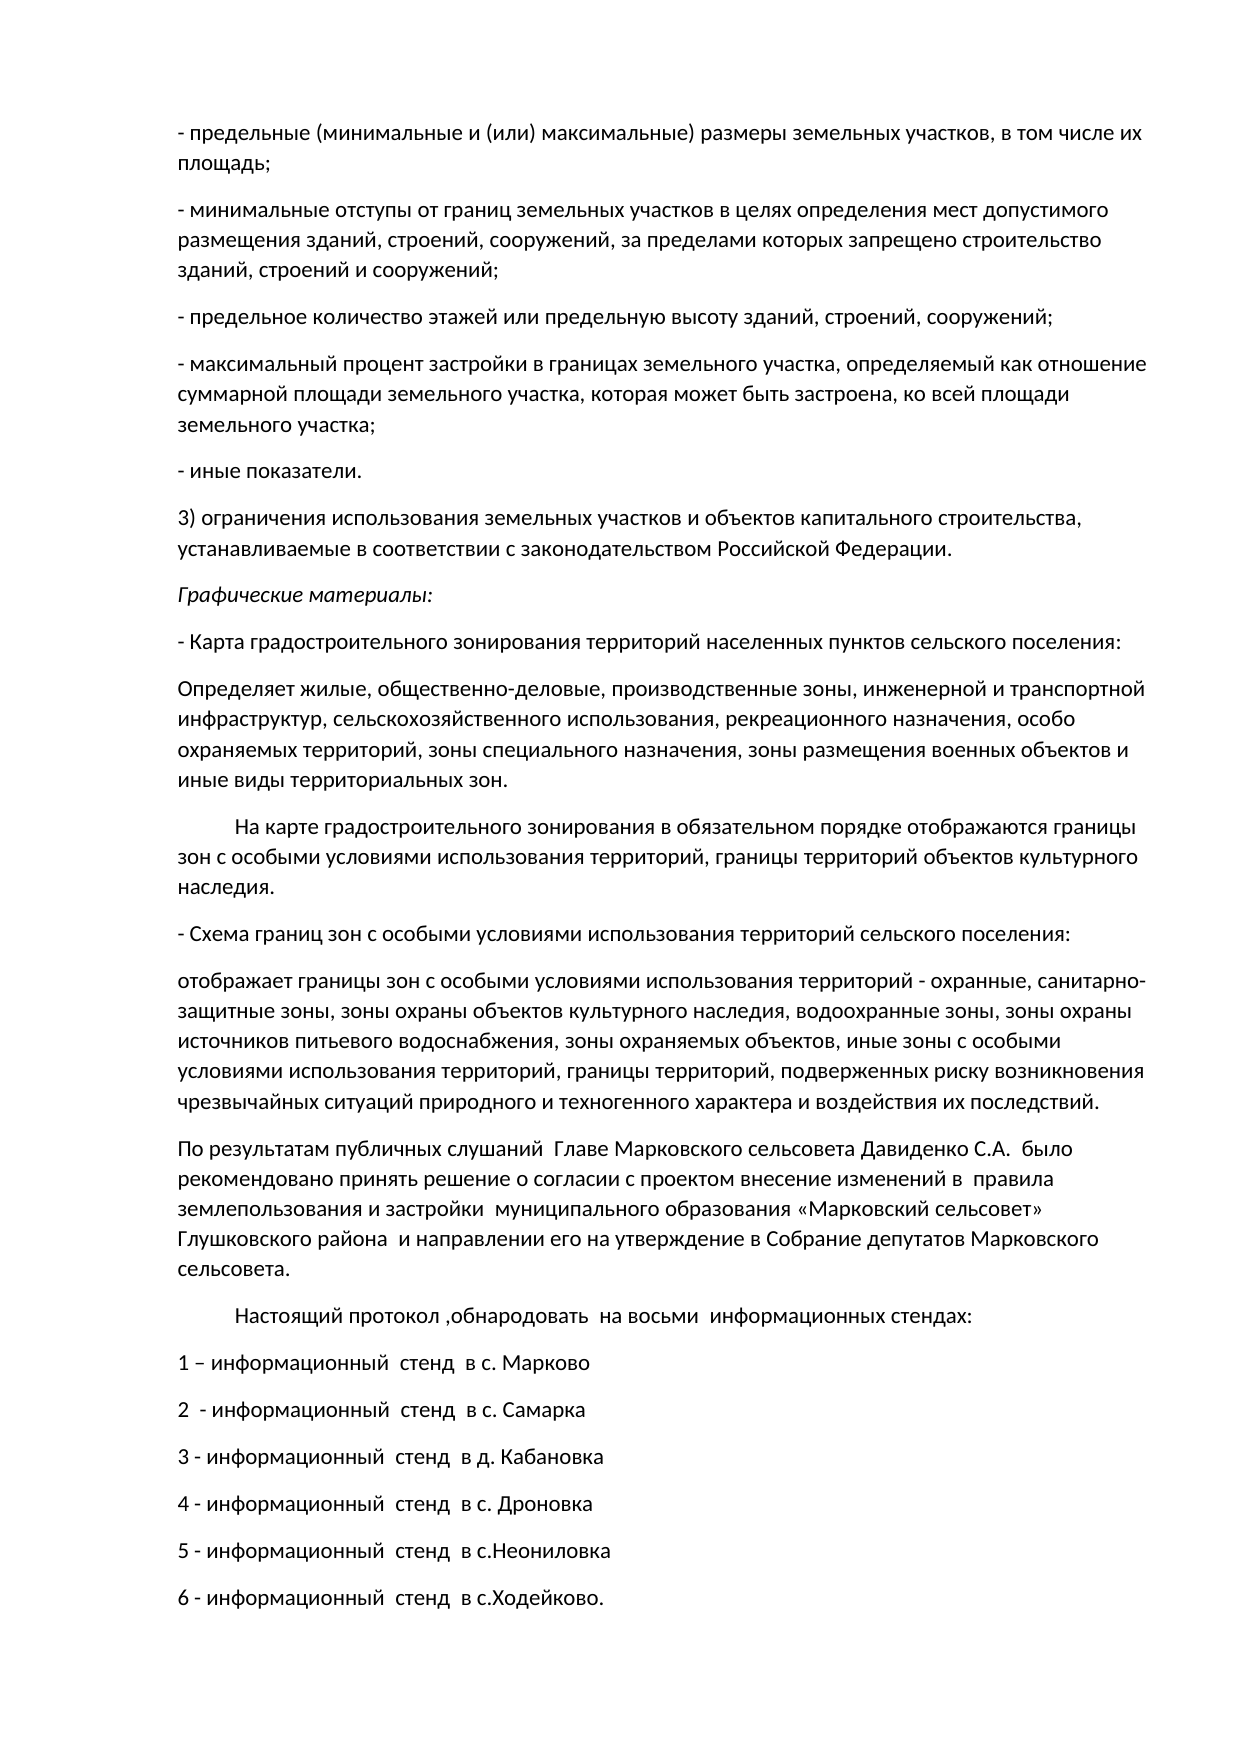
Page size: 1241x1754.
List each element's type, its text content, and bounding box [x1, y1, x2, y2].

text - предельное количество этажей или предельную высоту зданий, строений, сооружений; [177, 302, 1152, 331]
text Настоящий протокол ,обнародовать на восьми информационных стендах: [177, 1301, 1152, 1329]
text По результатам публичных слушаний Главе Марковского сельсовета Давиденко С.А. было рекомендовано принять решение о согласии с проектом внесение изменений в правила землепользования и застройки муниципального образования «Марковский сельсовет» Глушковского района и направлении его на утверждение в Собрание депутатов Марковского сельсовета. [177, 1134, 1152, 1283]
text Определяет жилые, общественно-деловые, производственные зоны, инженерной и транспортной инфраструктур, сельскохозяйственного использования, рекреационного назначения, особо охраняемых территорий, зоны специального назначения, зоны размещения военных объектов и иные виды территориальных зон. [177, 674, 1152, 793]
text 1 – информационный стенд в с. Марково [177, 1348, 1152, 1376]
text 6 - информационный стенд в с.Ходейково. [177, 1583, 1152, 1611]
text - Карта градостроительного зонирования территорий населенных пунктов сельского поселения: [177, 627, 1152, 656]
text 5 - информационный стенд в с.Неониловка [177, 1536, 1152, 1564]
text На карте градостроительного зонирования в обязательном порядке отображаются границы зон с особыми условиями использования территорий, границы территорий объектов культурного наследия. [177, 812, 1152, 900]
text - минимальные отступы от границ земельных участков в целях определения мест допустимого размещения зданий, строений, сооружений, за пределами которых запрещено строительство зданий, строений и сооружений; [177, 195, 1152, 284]
text отображает границы зон с особыми условиями использования территорий - охранные, санитарно-защитные зоны, зоны охраны объектов культурного наследия, водоохранные зоны, зоны охраны источников питьевого водоснабжения, зоны охраняемых объектов, иные зоны с особыми условиями использования территорий, границы территорий, подверженных риску возникновения чрезвычайных ситуаций природного и техногенного характера и воздействия их последствий. [177, 966, 1152, 1115]
text Графические материалы: [177, 581, 1152, 609]
text 3) ограничения использования земельных участков и объектов капитального строительства, устанавливаемые в соответствии с законодательством Российской Федерации. [177, 503, 1152, 562]
text - предельные (минимальные и (или) максимальные) размеры земельных участков, в том числе их площадь; [177, 118, 1152, 176]
text 3 - информационный стенд в д. Кабановка [177, 1442, 1152, 1470]
text 4 - информационный стенд в с. Дроновка [177, 1489, 1152, 1517]
text - максимальный процент застройки в границах земельного участка, определяемый как отношение суммарной площади земельного участка, которая может быть застроена, ко всей площади земельного участка; [177, 349, 1152, 438]
text - Схема границ зон с особыми условиями использования территорий сельского поселения: [177, 919, 1152, 947]
text - иные показатели. [177, 457, 1152, 485]
text 2 - информационный стенд в с. Самарка [177, 1395, 1152, 1423]
